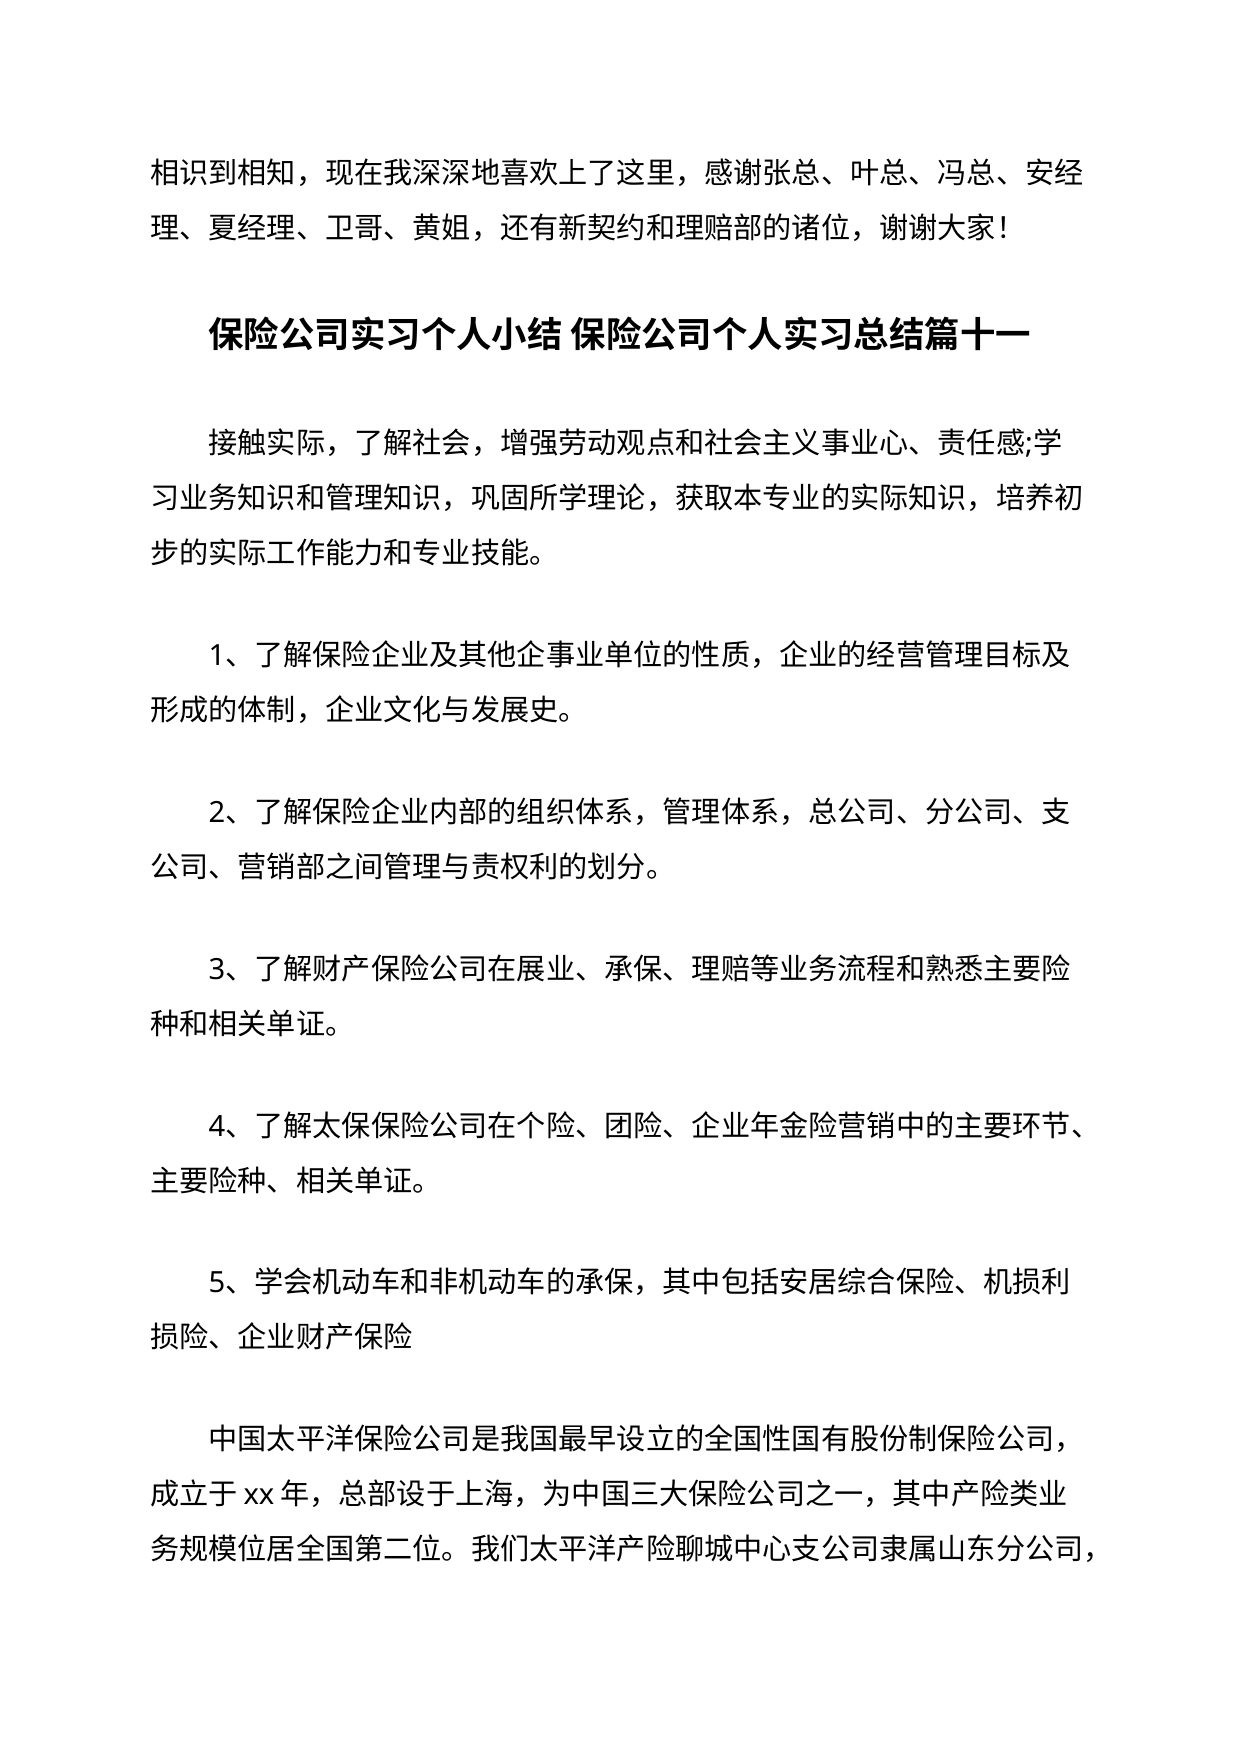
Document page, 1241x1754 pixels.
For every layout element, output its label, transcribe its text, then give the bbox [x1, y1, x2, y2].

text 3、了解财产保险公司在展业、承保、理赔等业务流程和熟悉主要险种和相关单证。 [150, 945, 1090, 1043]
text 保险公司实习个人小结 保险公司个人实习总结篇十一 [150, 307, 1090, 358]
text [150, 1416, 1090, 1568]
text 2、了解保险企业内部的组织体系，管理体系，总公司、分公司、支公司、营销部之间管理与责权利的划分。 [150, 788, 1090, 886]
text 1、了解保险企业及其他企事业单位的性质，企业的经营管理目标及形成的体制，企业文化与发展史。 [150, 632, 1090, 729]
text 5、学会机动车和非机动车的承保，其中包括安居综合保险、机损利损险、企业财产保险 [150, 1259, 1090, 1356]
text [150, 150, 1090, 247]
text 接触实际，了解社会，增强劳动观点和社会主义事业心、责任感;学习业务知识和管理知识，巩固所学理论，获取本专业的实际知识，培养初步的实际工作能力和专业技能。 [150, 420, 1090, 572]
text 4、了解太保保险公司在个险、团险、企业年金险营销中的主要环节、主要险种、相关单证。 [150, 1102, 1090, 1199]
